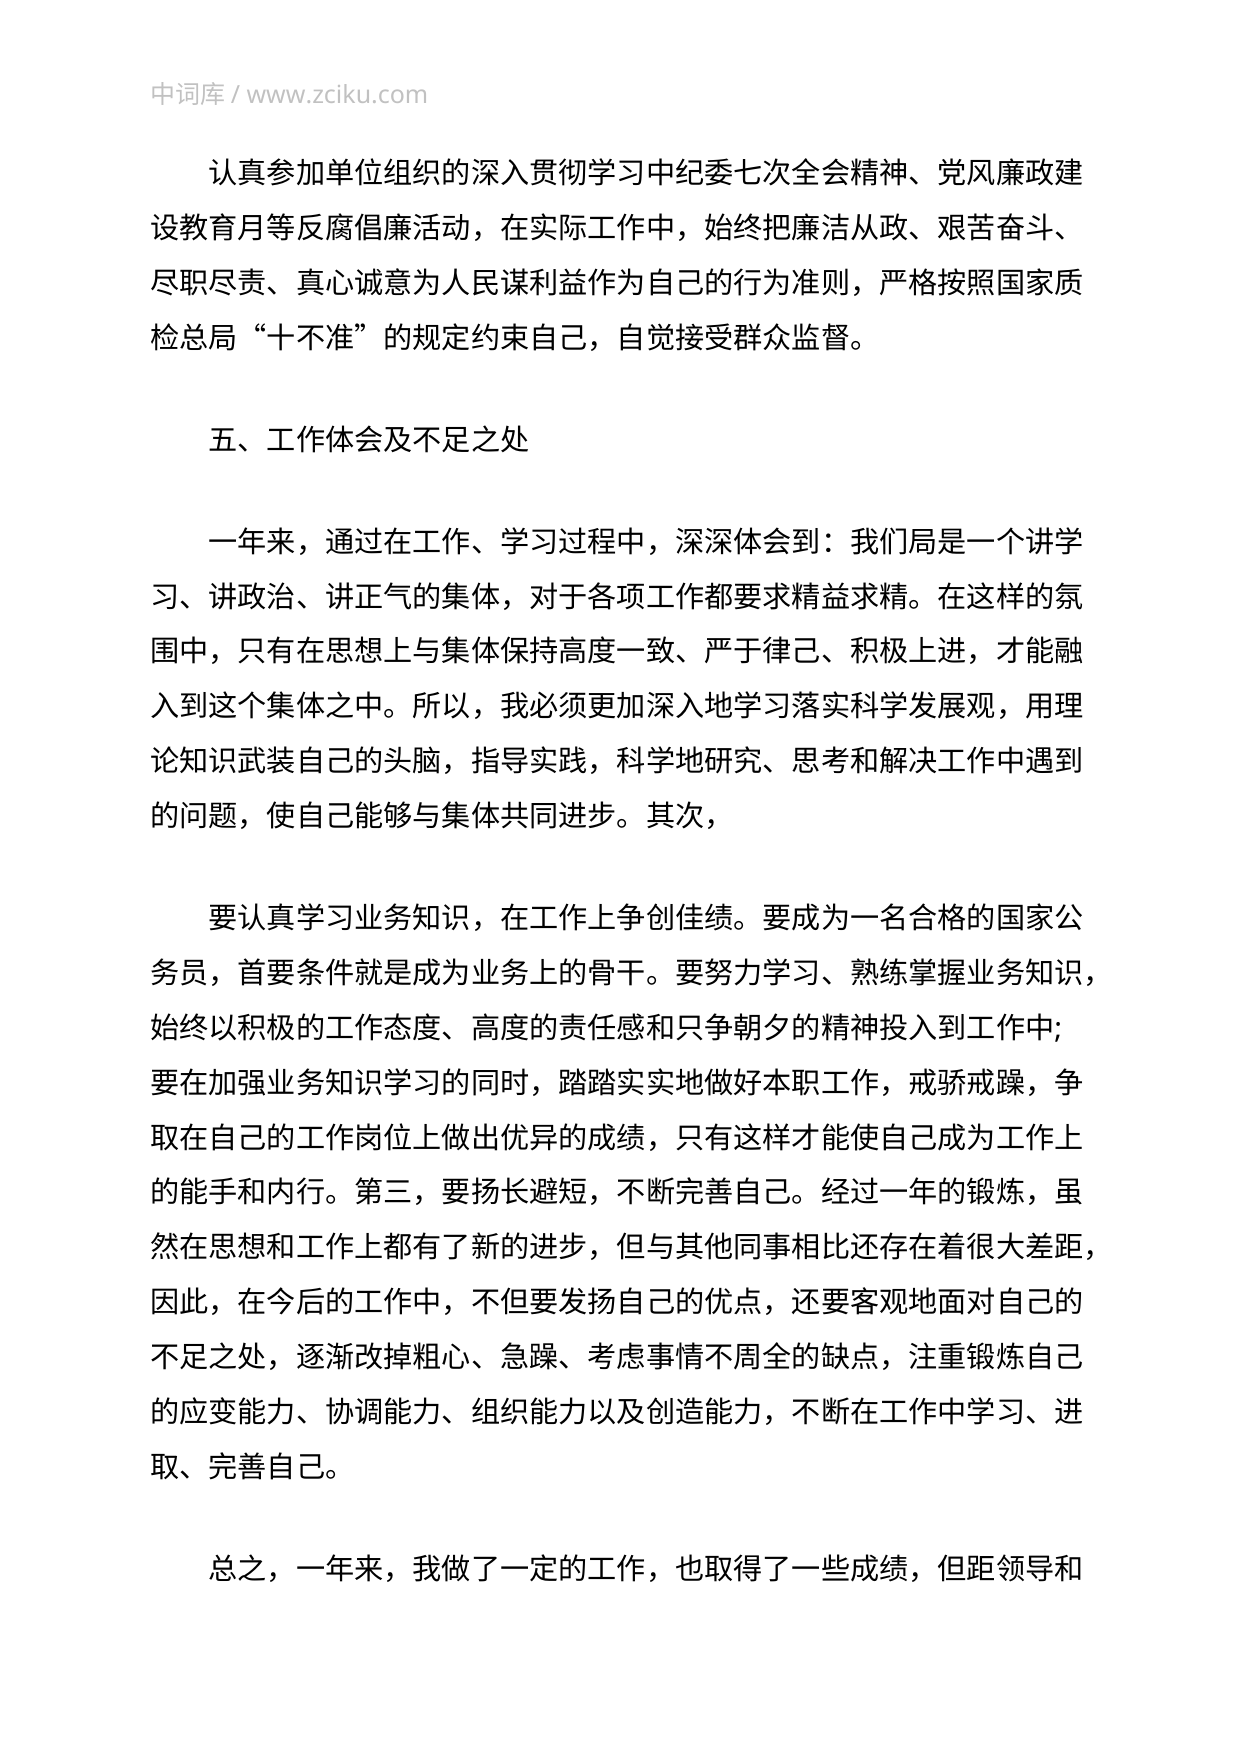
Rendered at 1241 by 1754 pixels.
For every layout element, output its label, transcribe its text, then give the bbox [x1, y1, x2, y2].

text 五、工作体会及不足之处 [150, 416, 1090, 459]
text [150, 1545, 1090, 1588]
text 认真参加单位组织的深入贯彻学习中纪委七次全会精神、党风廉政建设教育月等反腐倡廉活动，在实际工作中，始终把廉洁从政、艰苦奋斗、尽职尽责、真心诚意为人民谋利益作为自己的行为准则，严格按照国家质检总局“十不准”的规定约束自己，自觉接受群众监督。 [150, 150, 1090, 357]
text 要认真学习业务知识，在工作上争创佳绩。要成为一名合格的国家公务员，首要条件就是成为业务上的骨干。要努力学习、熟练掌握业务知识，始终以积极的工作态度、高度的责任感和只争朝夕的精神投入到工作中;要在加强业务知识学习的同时，踏踏实实地做好本职工作，戒骄戒躁，争取在自己的工作岗位上做出优异的成绩，只有这样才能使自己成为工作上的能手和内行。第三，要扬长避短，不断完善自己。经过一年的锻炼，虽然在思想和工作上都有了新的进步，但与其他同事相比还存在着很大差距，因此，在今后的工作中，不但要发扬自己的优点，还要客观地面对自己的不足之处，逐渐改掉粗心、急躁、考虑事情不周全的缺点，注重锻炼自己的应变能力、协调能力、组织能力以及创造能力，不断在工作中学习、进取、完善自己。 [150, 894, 1090, 1486]
text 一年来，通过在工作、学习过程中，深深体会到：我们局是一个讲学习、讲政治、讲正气的集体，对于各项工作都要求精益求精。在这样的氛围中，只有在思想上与集体保持高度一致、严于律己、积极上进，才能融入到这个集体之中。所以，我必须更加深入地学习落实科学发展观，用理论知识武装自己的头脑，指导实践，科学地研究、思考和解决工作中遇到的问题，使自己能够与集体共同进步。其次， [150, 518, 1090, 835]
